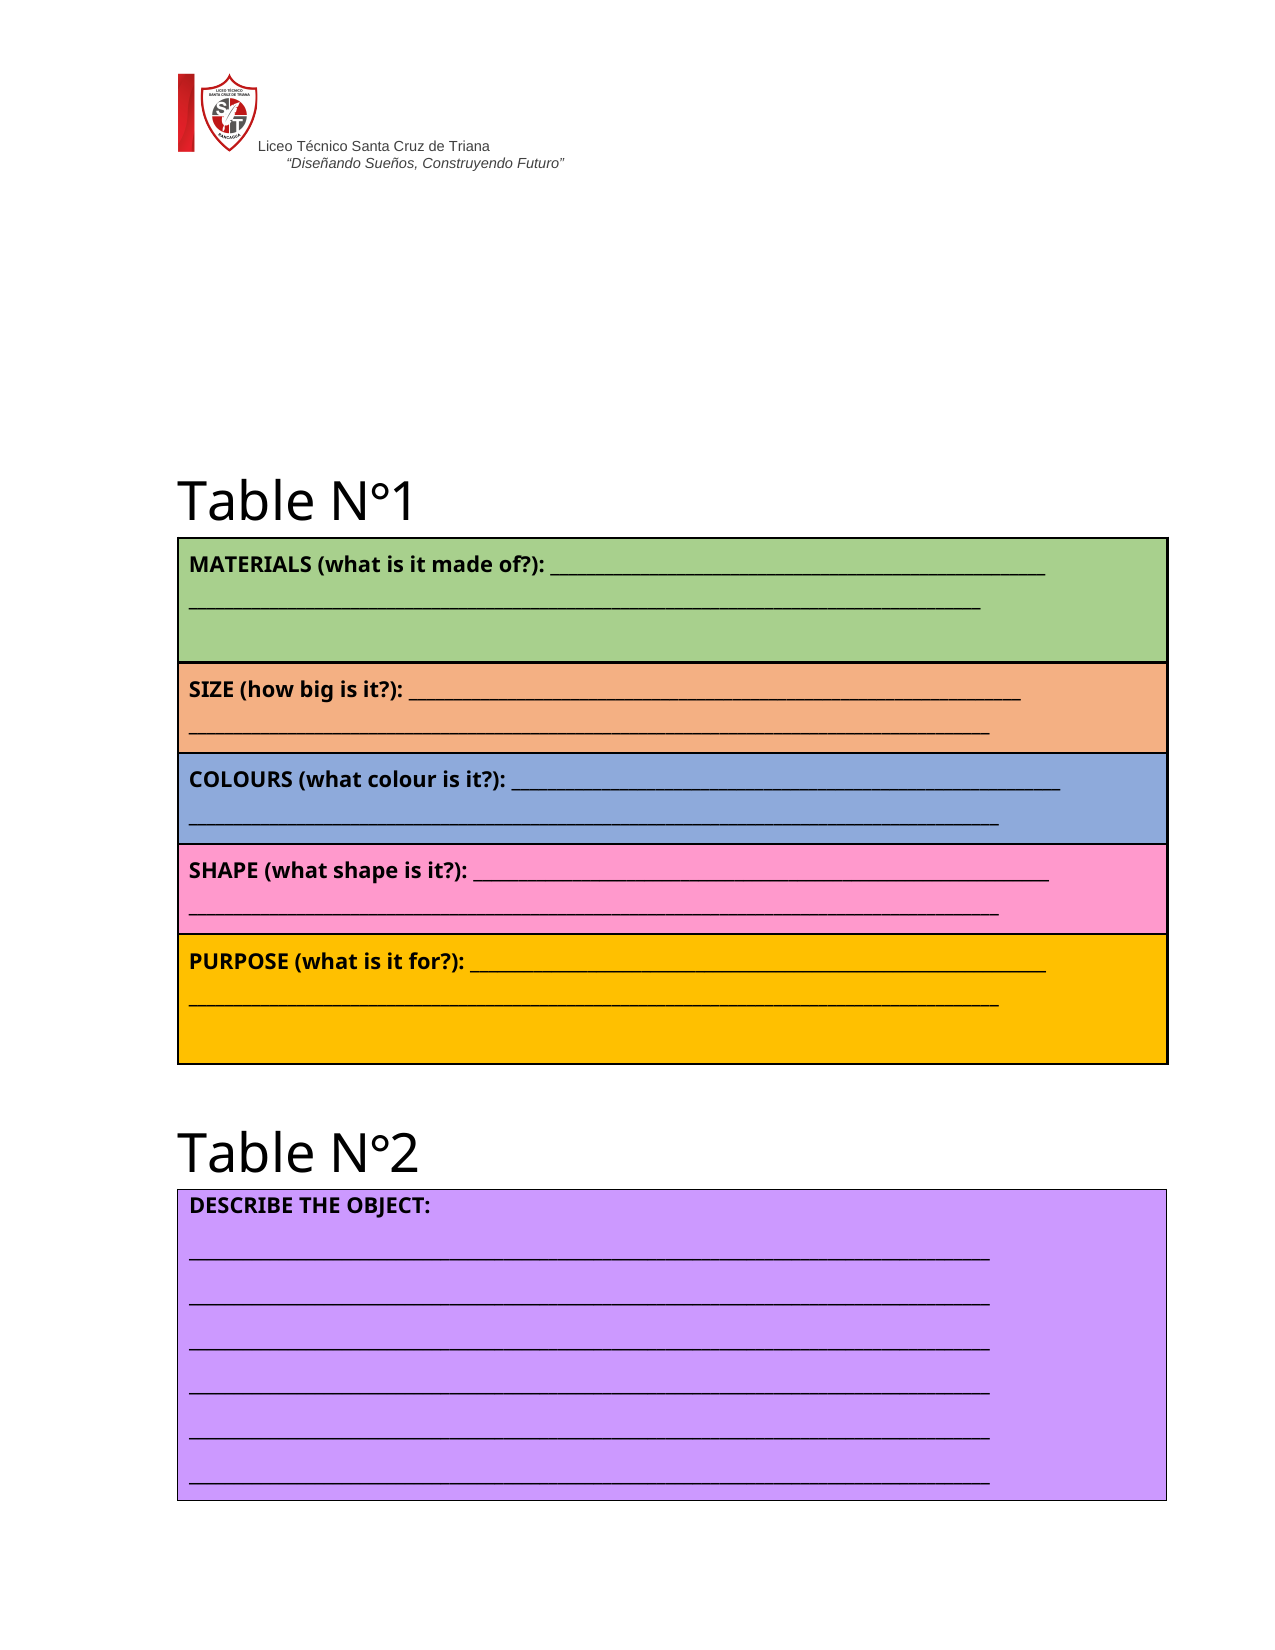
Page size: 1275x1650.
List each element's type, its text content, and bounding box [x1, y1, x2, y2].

table_cell SHAPE (what shape is it?): ________________________________________________________________ __________________________________________________________________________________________ [179, 845, 1166, 933]
text Table N°2 [177, 1115, 1098, 1189]
text Table N°1 [177, 463, 1098, 537]
table_header MATERIALS (what is it made of?): _______________________________________________________ ________________________________________________________________________________________ [179, 539, 1166, 661]
table_cell COLOURS (what colour is it?): _____________________________________________________________ __________________________________________________________________________________________ [179, 754, 1166, 843]
table_cell PURPOSE (what is it for?): ________________________________________________________________ __________________________________________________________________________________________ [179, 935, 1166, 1063]
table_cell SIZE (how big is it?): ____________________________________________________________________ _________________________________________________________________________________________ [179, 664, 1166, 752]
picture [177, 73, 258, 152]
